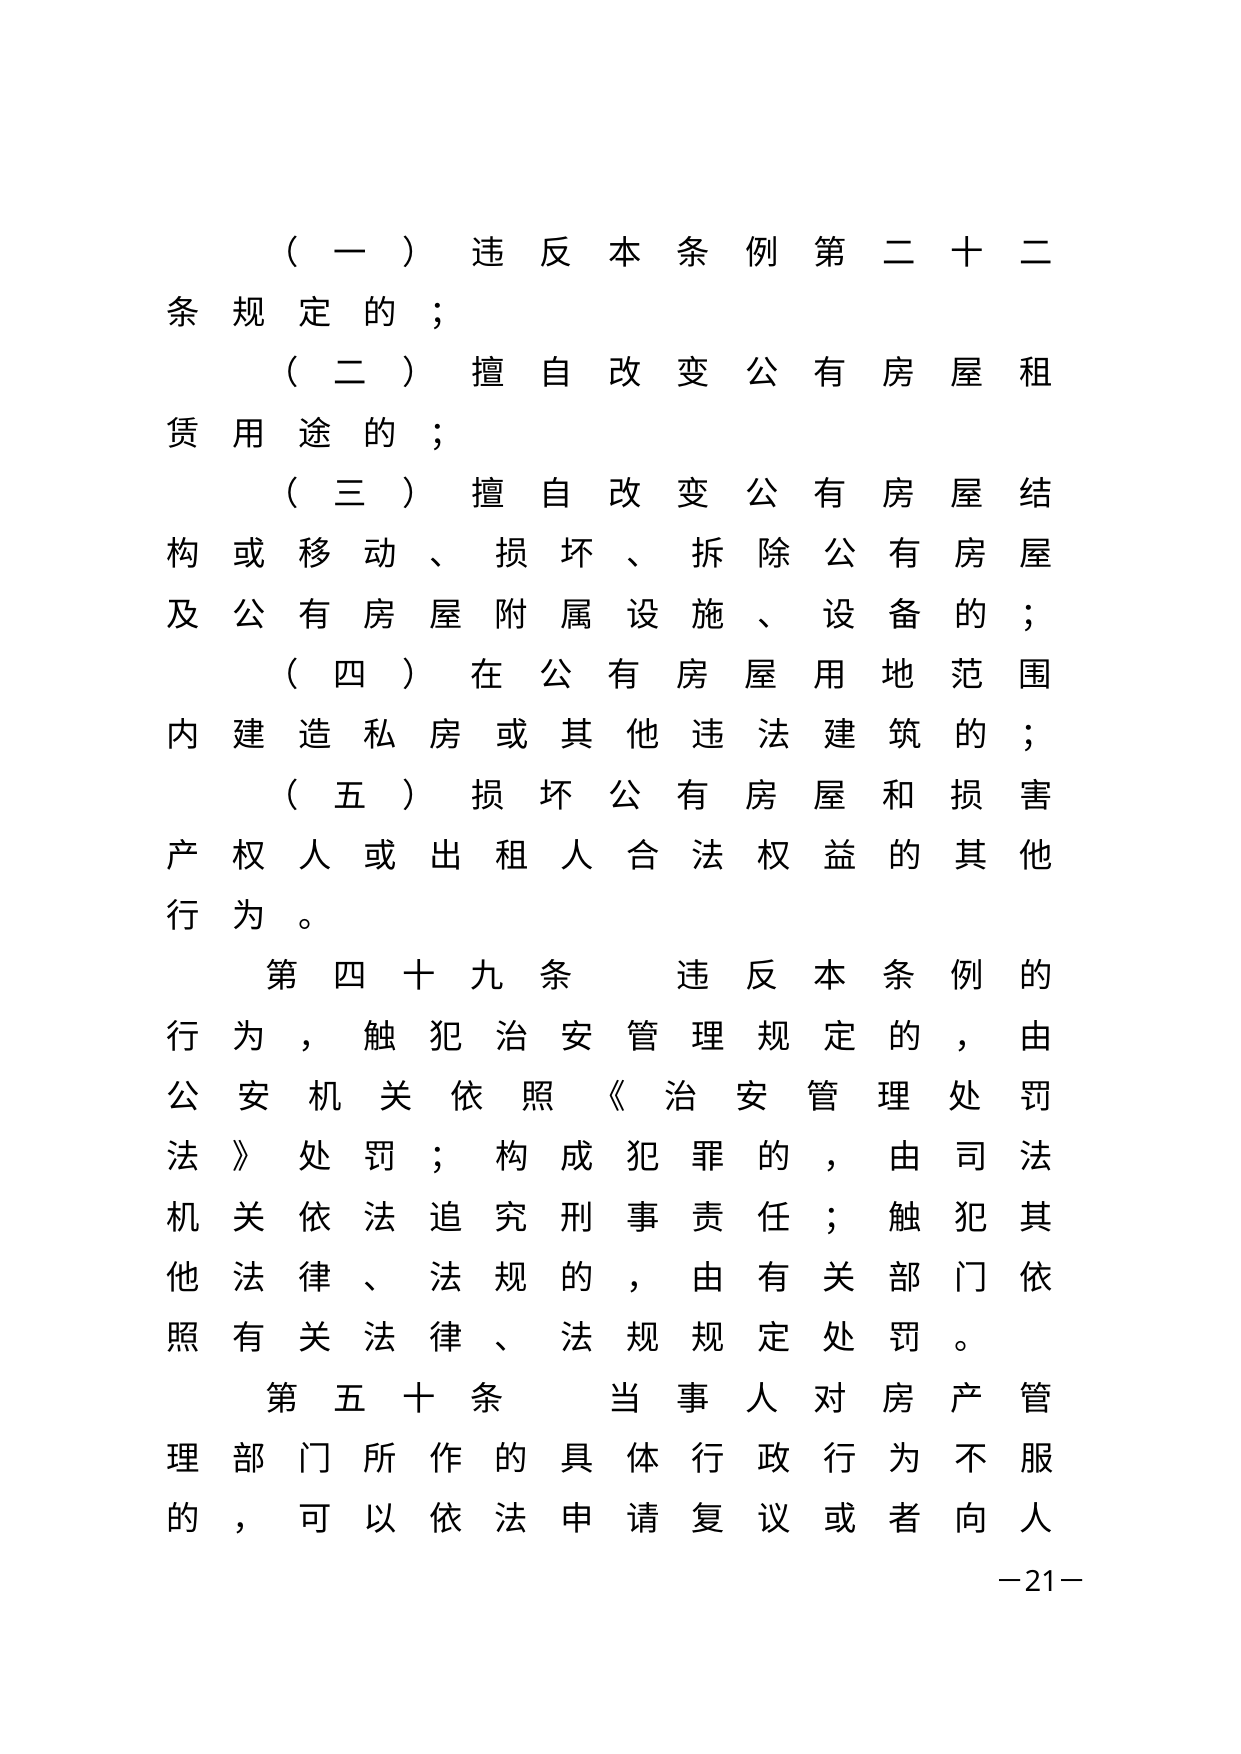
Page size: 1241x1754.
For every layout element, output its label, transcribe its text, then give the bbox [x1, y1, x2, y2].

text （四）在公有房屋用地范围内建造私房或其他违法建筑的； [167, 642, 1085, 762]
text （二）擅自改变公有房屋租赁用途的； [167, 340, 1085, 461]
text 第四十九条 违反本条例的行为，触犯治安管理规定的，由公安机关依照《治安管理处罚法》处罚；构成犯罪的，由司法机关依法追究刑事责任；触犯其他法律、法规的，由有关部门依照有关法律、法规规定处罚。 [167, 943, 1085, 1365]
text （五）损坏公有房屋和损害产权人或出租人合法权益的其他行为。 [167, 762, 1085, 943]
text （三）擅自改变公有房屋结构或移动、损坏、拆除公有房屋及公有房屋附属设施、设备的； [167, 461, 1085, 642]
text 第五十条 当事人对房产管理部门所作的具体行政行为不服的，可以依法申请复议或者向人民法院提起诉讼。 [167, 1365, 1085, 1546]
text （一）违反本条例第二十二条规定的； [167, 219, 1085, 340]
